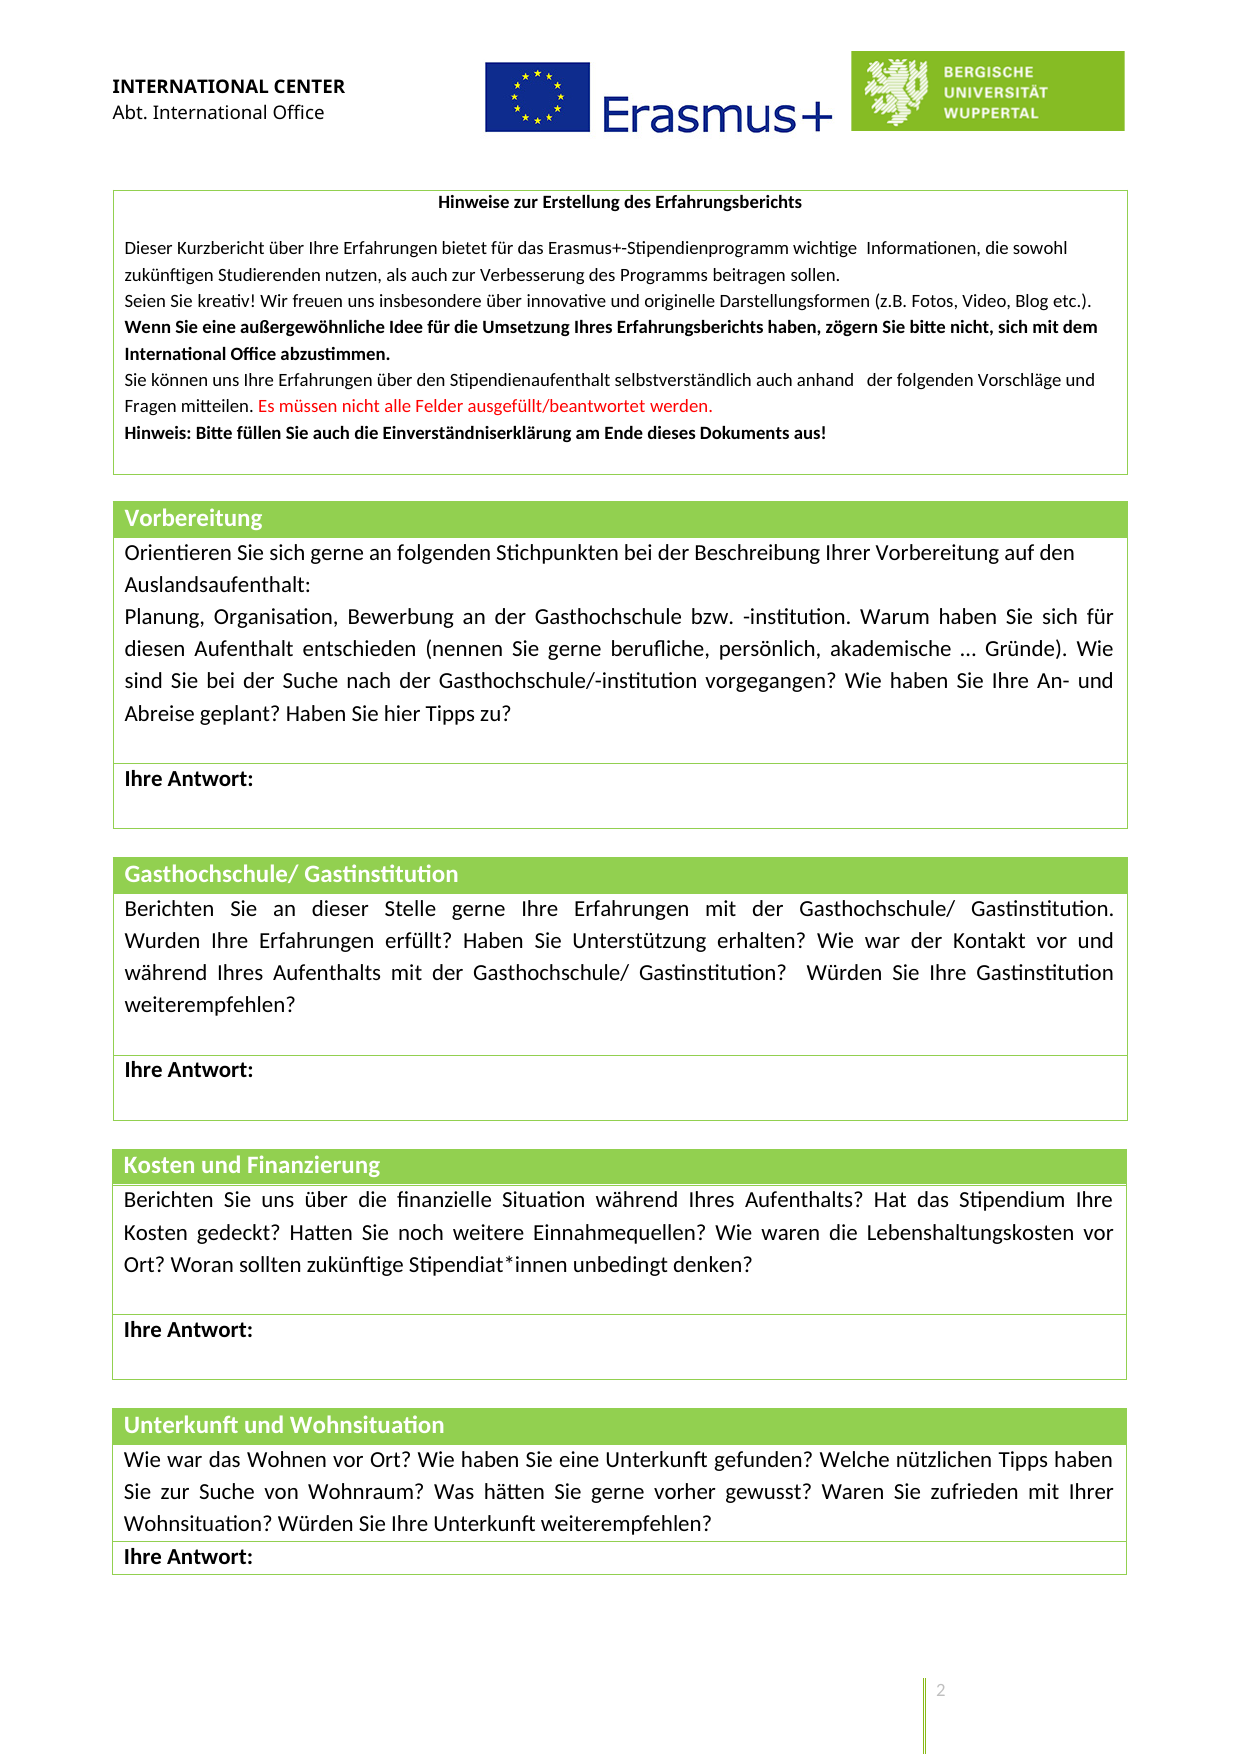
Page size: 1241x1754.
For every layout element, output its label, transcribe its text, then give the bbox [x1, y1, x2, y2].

table_header Gasthochschule/ Gastinstitution [114, 858, 1127, 893]
table_header Unterkunft und Wohnsituation [113, 1409, 1126, 1444]
picture [464, 51, 1124, 139]
table_cell Ihre Antwort: [114, 764, 1127, 828]
table_cell Ihre Antwort: [113, 1315, 1126, 1379]
table_header Hinweise zur Erstellung des Erfahrungsberichts Dieser Kurzbericht über Ihre Erfahrungen bietet für das Erasmus+-Stipendienprogramm wichtige Informationen, die sowohl zukünftigen Studierenden nutzen, als auch zur Verbesserung des Programms beitragen sollen. Seien Sie kreativ! Wir freuen uns insbesondere über innovative und originelle Darstellungsformen (z.B. Fotos, Video, Blog etc.). Wenn Sie eine außergewöhnliche Idee für die Umsetzung Ihres Erfahrungsberichts haben, zögern Sie bitte nicht, sich mit dem International Office abzustimmen. Sie können uns Ihre Erfahrungen über den Stipendienaufenthalt selbstverständlich auch anhand der folgenden Vorschläge und Fragen mitteilen. Es müssen nicht alle Felder ausgefüllt/beantwortet werden. Hinweis: Bitte füllen Sie auch die Einverständniserklärung am Ende dieses Dokuments aus! [114, 191, 1127, 473]
table_header Kosten und Finanzierung [113, 1150, 1126, 1184]
table_header Orientieren Sie sich gerne an folgenden Stichpunkten bei der Beschreibung Ihrer Vorbereitung auf den Auslandsaufenthalt: Planung, Organisation, Bewerbung an der Gasthochschule bzw. -institution. Warum haben Sie sich für diesen Aufenthalt entschieden (nennen Sie gerne berufliche, persönlich, akademische … Gründe). Wie sind Sie bei der Suche nach der Gasthochschule/-institution vorgegangen? Wie haben Sie Ihre An- und Abreise geplant? Haben Sie hier Tipps zu? [114, 538, 1127, 763]
table_header Vorbereitung [114, 502, 1127, 537]
table_cell Berichten Sie uns über die finanzielle Situation während Ihres Aufenthalts? Hat das Stipendium Ihre Kosten gedeckt? Hatten Sie noch weitere Einnahmequellen? Wie waren die Lebenshaltungskosten vor Ort? Woran sollten zukünftige Stipendiat*innen unbedingt denken? [113, 1186, 1126, 1314]
table_header Berichten Sie an dieser Stelle gerne Ihre Erfahrungen mit der Gasthochschule/ Gastinstitution. Wurden Ihre Erfahrungen erfüllt? Haben Sie Unterstützung erhalten? Wie war der Kontakt vor und während Ihres Aufenthalts mit der Gasthochschule/ Gastinstitution? Würden Sie Ihre Gastinstitution weiterempfehlen? [114, 894, 1127, 1054]
table_cell Ihre Antwort: [114, 1056, 1127, 1119]
table_cell Ihre Antwort: [113, 1542, 1126, 1574]
table_cell Wie war das Wohnen vor Ort? Wie haben Sie eine Unterkunft gefunden? Welche nützlichen Tipps haben Sie zur Suche von Wohnraum? Was hätten Sie gerne vorher gewusst? Waren Sie zufrieden mit Ihrer Wohnsituation? Würden Sie Ihre Unterkunft weiterempfehlen? [113, 1445, 1126, 1541]
